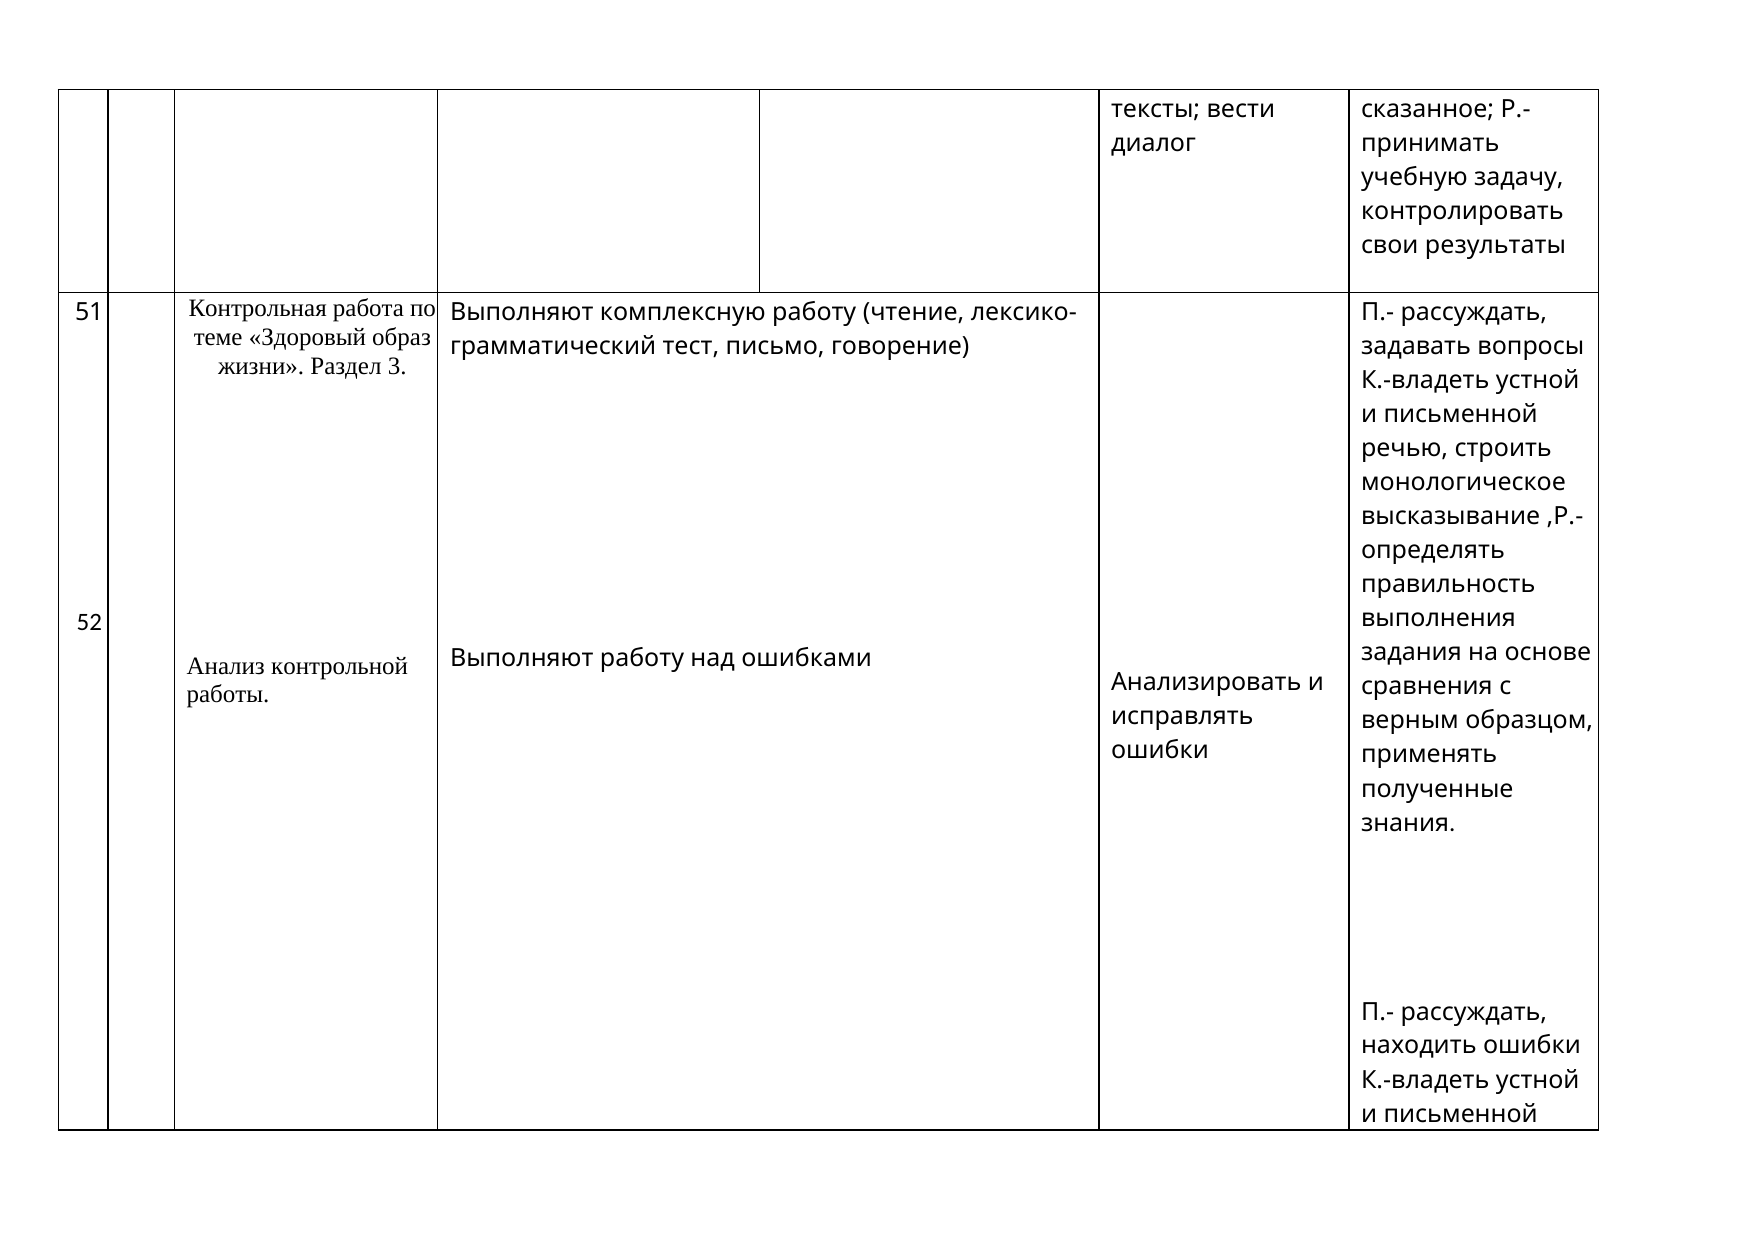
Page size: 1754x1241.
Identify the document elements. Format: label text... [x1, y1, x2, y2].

table_cell [109, 90, 174, 292]
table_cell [1100, 293, 1348, 1129]
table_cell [438, 90, 759, 292]
table_cell 51 52 [59, 293, 107, 1129]
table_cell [175, 90, 437, 292]
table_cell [1100, 90, 1348, 292]
table_cell [109, 293, 174, 1129]
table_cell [175, 293, 437, 1129]
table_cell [1350, 293, 1598, 1129]
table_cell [438, 293, 1098, 1129]
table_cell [760, 90, 1098, 292]
table_cell 50 [59, 90, 107, 292]
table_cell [1350, 90, 1598, 292]
